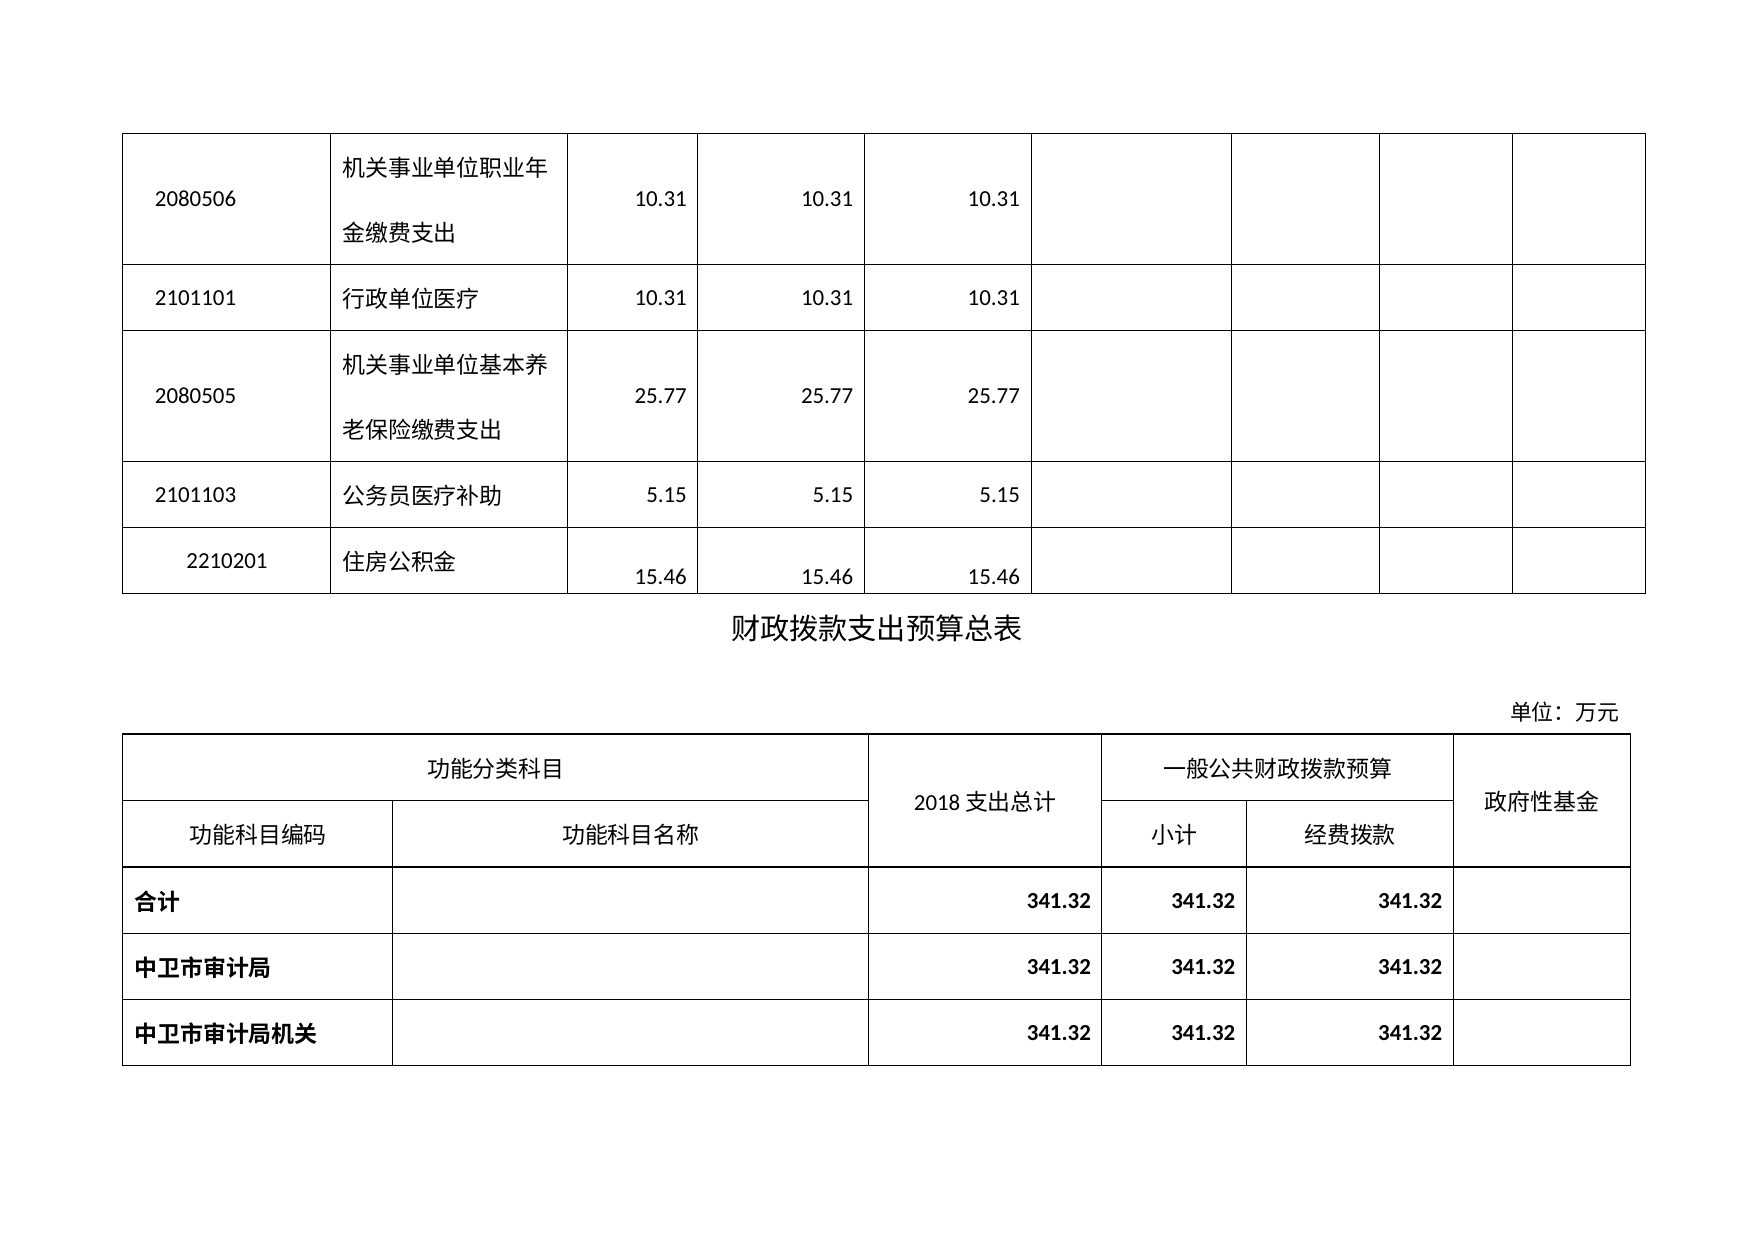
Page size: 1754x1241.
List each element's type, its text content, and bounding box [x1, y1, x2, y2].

table_cell [1032, 528, 1231, 593]
table_cell [1032, 462, 1231, 527]
table_cell 341.32 [1102, 934, 1246, 998]
table_cell [1232, 462, 1379, 527]
table_cell 2101101 [123, 265, 330, 330]
table_cell 经费拨款 [1247, 801, 1453, 866]
table_cell 25.77 [568, 331, 697, 461]
table_cell [1454, 1000, 1630, 1064]
table_cell [393, 934, 868, 998]
table_cell [1032, 134, 1231, 264]
table_cell 小计 [1102, 801, 1246, 866]
table_cell 5.15 [865, 462, 1031, 527]
table_cell 财政拨款支出预算总表 [123, 594, 1630, 688]
table_cell [1232, 331, 1379, 461]
table_cell 2080506 [123, 134, 330, 264]
table_cell [1032, 331, 1231, 461]
table_cell [1380, 462, 1512, 527]
table_cell 15.46 [568, 528, 697, 593]
table_cell [1454, 934, 1630, 998]
table_cell 功能分类科目 [123, 735, 868, 800]
table_cell 单位：万元 [123, 688, 1630, 733]
table_cell [1380, 265, 1512, 330]
table_cell 功能科目名称 [393, 801, 868, 866]
table_cell [1232, 528, 1379, 593]
table_cell 10.31 [865, 134, 1031, 264]
table_cell 机关事业单位职业年金缴费支出 [331, 134, 567, 264]
table_cell [393, 1000, 868, 1064]
table_cell 25.77 [698, 331, 864, 461]
table_cell [1513, 462, 1645, 527]
table_cell 10.31 [568, 265, 697, 330]
table_cell 10.31 [865, 265, 1031, 330]
table_cell 政府性基金 [1454, 735, 1630, 866]
table_cell [1513, 134, 1645, 264]
table_cell [1513, 528, 1645, 593]
table_cell 5.15 [698, 462, 864, 527]
table_cell 5.15 [568, 462, 697, 527]
table_cell [1232, 134, 1379, 264]
table_cell 一般公共财政拨款预算 [1102, 735, 1453, 800]
table_cell [393, 868, 868, 932]
table_cell [1380, 331, 1512, 461]
table_cell 合计 [123, 868, 392, 932]
table_cell 341.32 [869, 868, 1101, 932]
table_cell 10.31 [698, 134, 864, 264]
table_cell 住房公积金 [331, 528, 567, 593]
table_cell 15.46 [865, 528, 1031, 593]
table_cell 10.31 [568, 134, 697, 264]
table_cell 10.31 [698, 265, 864, 330]
table_cell 中卫市审计局机关 [123, 1000, 392, 1064]
table_cell 341.32 [1247, 868, 1453, 932]
table_cell [1380, 528, 1512, 593]
table_cell 2101103 [123, 462, 330, 527]
table_cell 功能科目编码 [123, 801, 392, 866]
table_cell [1454, 868, 1630, 932]
table_cell 2018支出总计 [869, 735, 1101, 866]
table_cell [1232, 265, 1379, 330]
table_cell 341.32 [1247, 1000, 1453, 1064]
table_cell 2210201 [123, 528, 330, 593]
table_cell [1380, 134, 1512, 264]
table_cell 341.32 [1102, 868, 1246, 932]
table_cell [1032, 265, 1231, 330]
table_cell 中卫市审计局 [123, 934, 392, 998]
table_cell 25.77 [865, 331, 1031, 461]
table_cell 机关事业单位基本养老保险缴费支出 [331, 331, 567, 461]
table_cell 341.32 [1102, 1000, 1246, 1064]
table_cell 341.32 [1247, 934, 1453, 998]
table_cell 341.32 [869, 1000, 1101, 1064]
table_cell 行政单位医疗 [331, 265, 567, 330]
table_cell [1513, 331, 1645, 461]
table_cell 公务员医疗补助 [331, 462, 567, 527]
table_cell 2080505 [123, 331, 330, 461]
table_cell [1513, 265, 1645, 330]
table_cell 341.32 [869, 934, 1101, 998]
table_cell 15.46 [698, 528, 864, 593]
